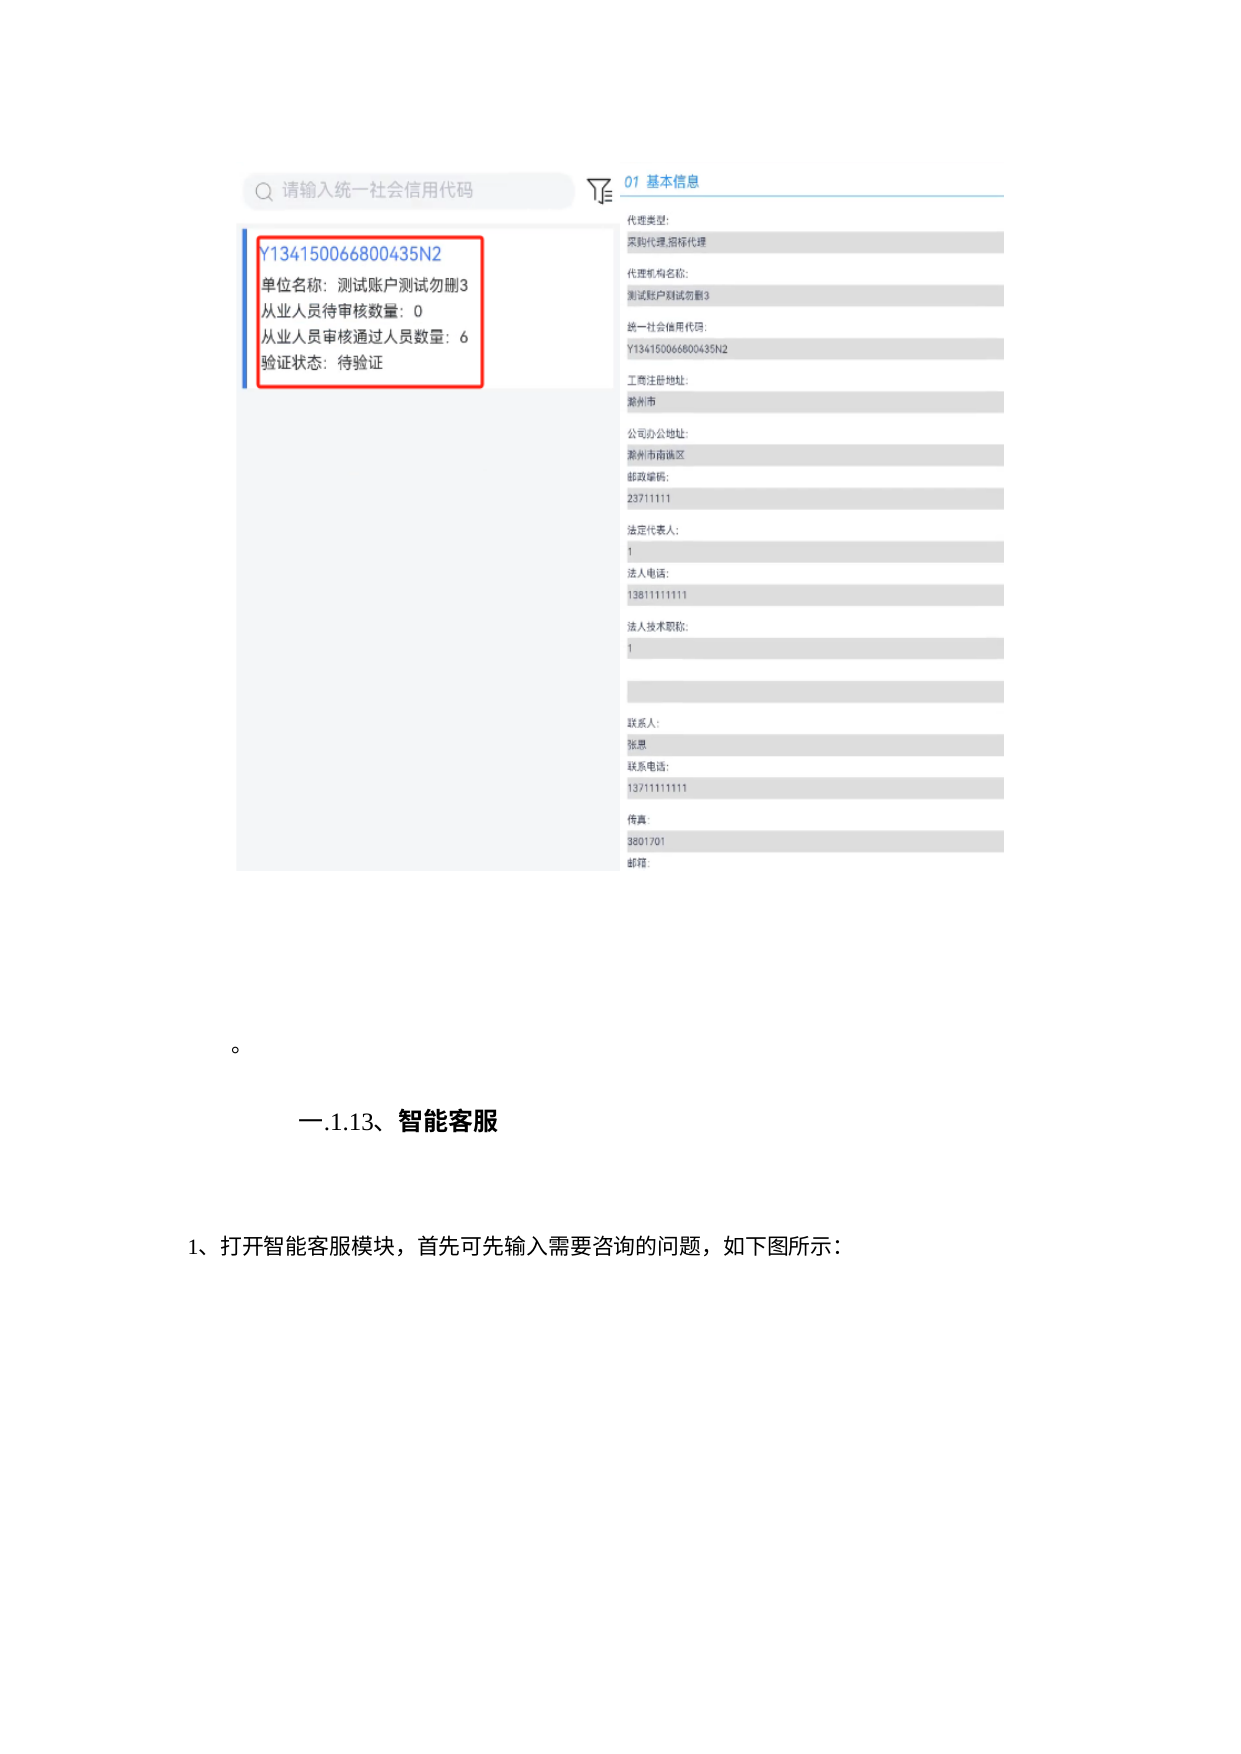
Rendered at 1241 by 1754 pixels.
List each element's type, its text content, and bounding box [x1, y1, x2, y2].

subtitle 智能客服 [298, 1087, 1053, 1152]
list 打开智能客服模块，首先可先输入需要咨询的问题，如下图所示： [187, 1228, 1053, 1261]
picture [236, 162, 1004, 871]
text 。 [187, 1027, 1053, 1059]
